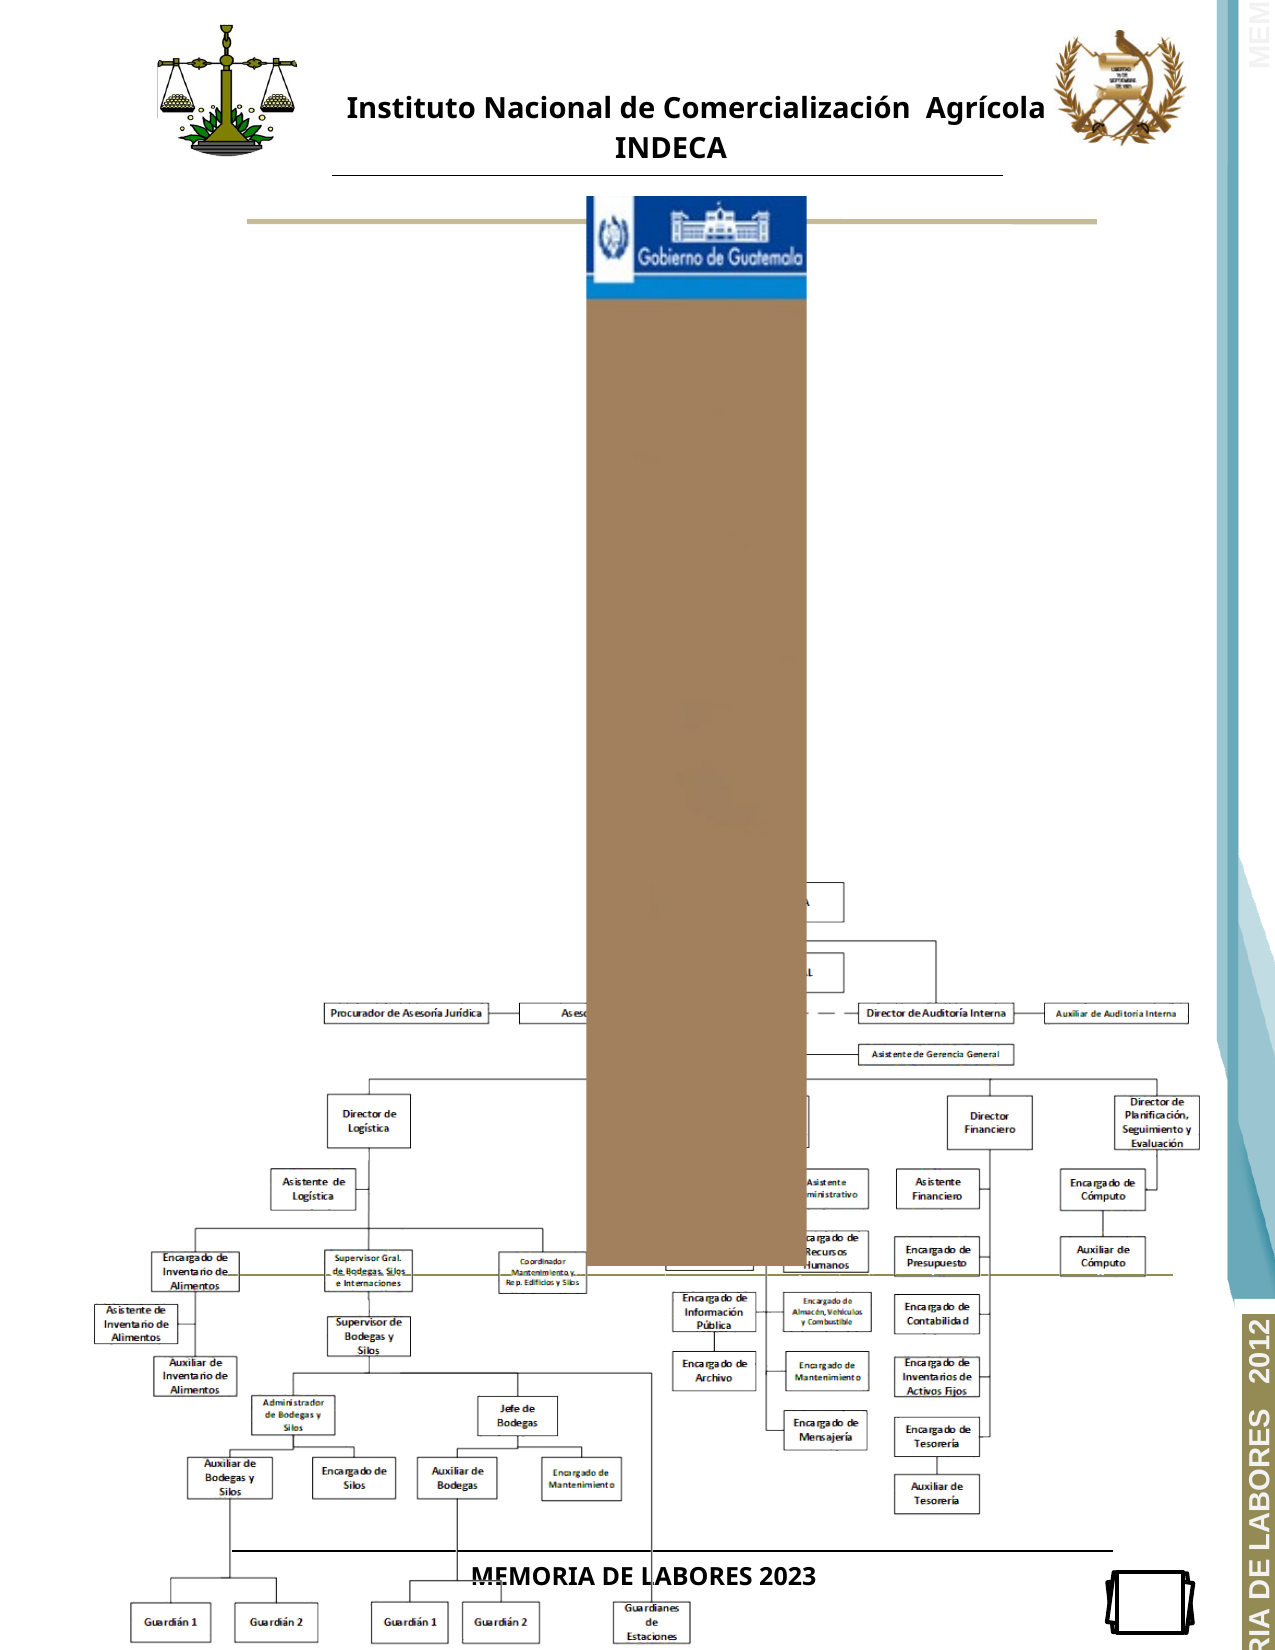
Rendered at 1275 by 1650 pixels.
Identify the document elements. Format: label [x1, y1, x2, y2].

picture [93, 196, 1201, 1650]
picture [151, 25, 303, 156]
picture [1053, 24, 1193, 157]
